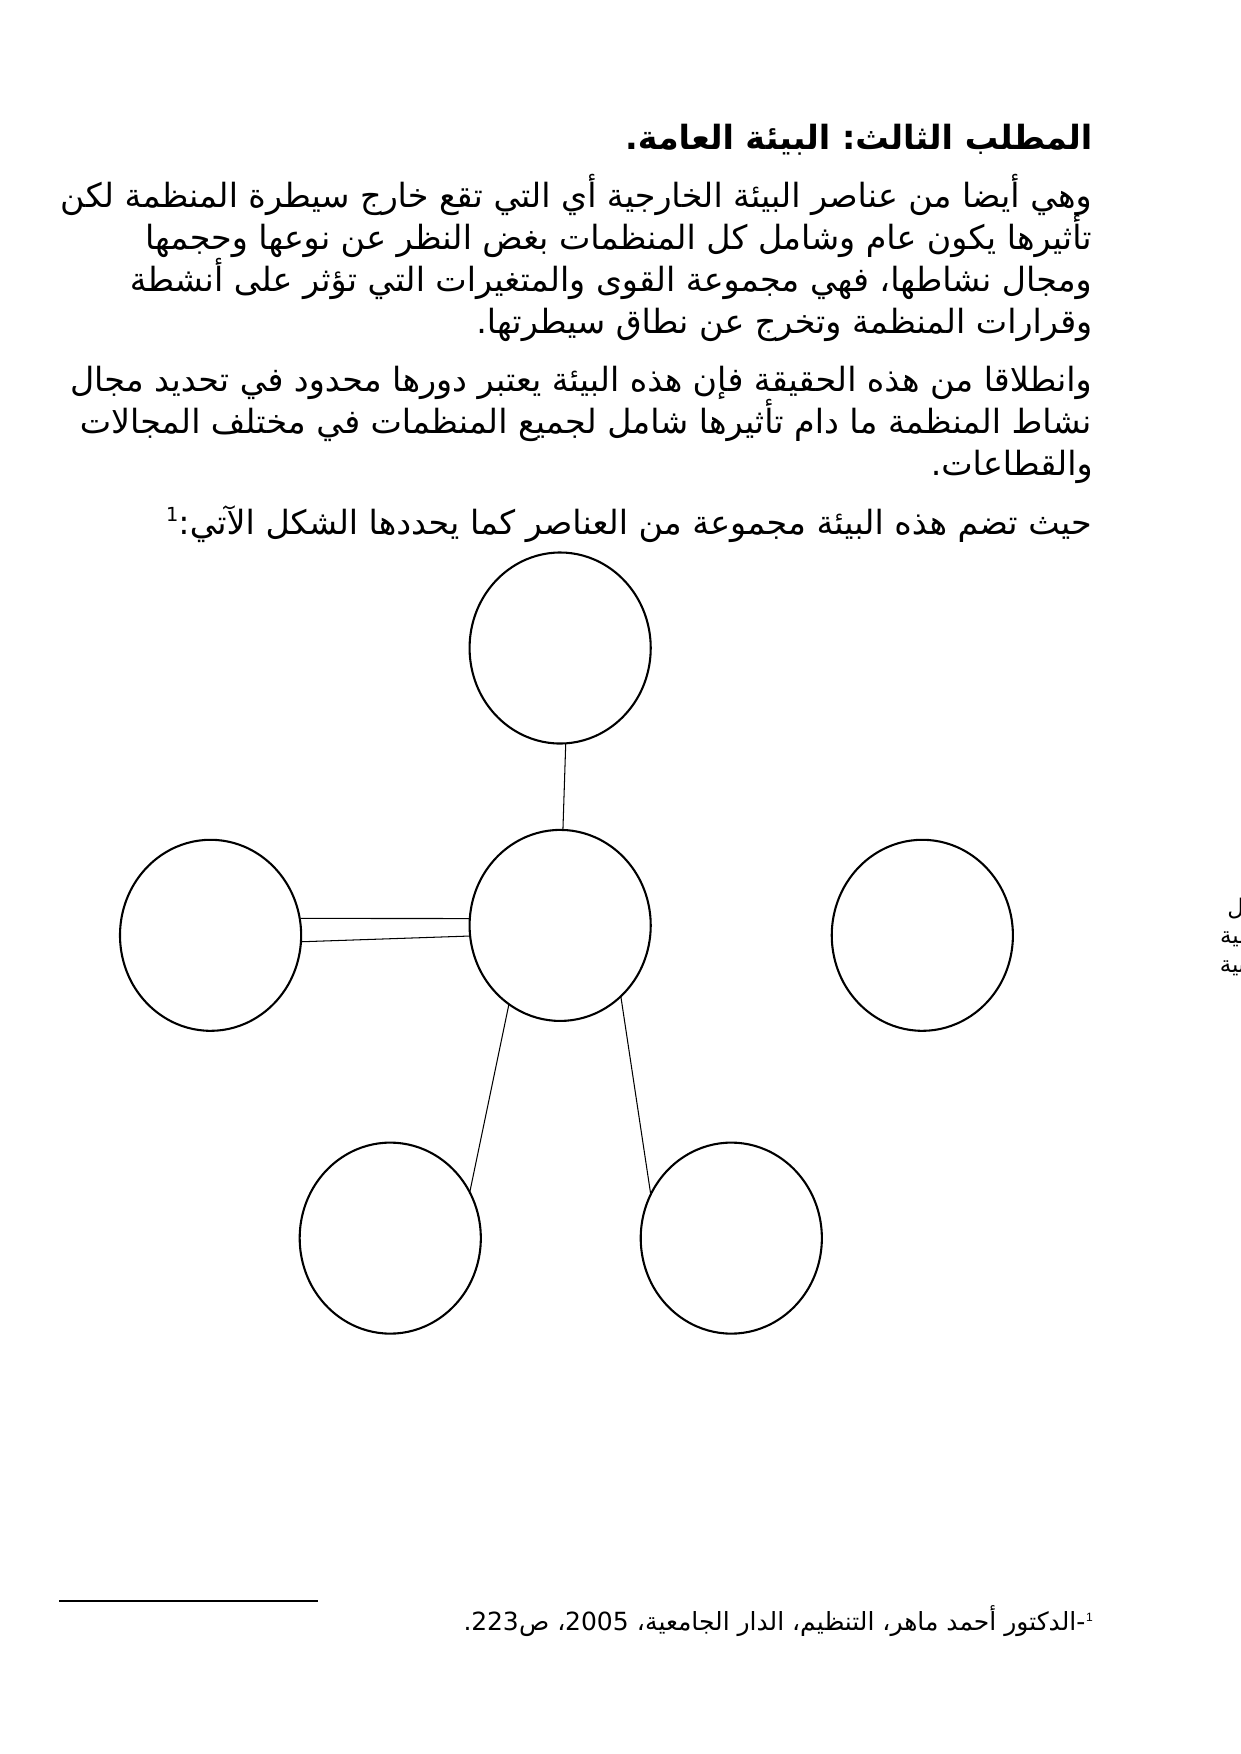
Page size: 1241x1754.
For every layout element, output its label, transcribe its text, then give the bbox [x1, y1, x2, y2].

text المطلب الثالث: البيئة العامة. [59, 118, 1092, 157]
text حيث تضم هذه البيئة مجموعة من العناصر كما يحددها الشكل الآتي: [59, 503, 1092, 542]
text وانطلاقا من هذه الحقيقة فإن هذه البيئة يعتبر دورها محدود في تحديد مجال نشاط المنظمة ما دام تأثيرها شامل لجميع المنظمات في مختلف المجالات والقطاعات. [59, 361, 1092, 483]
text وهي أيضا من عناصر البيئة الخارجية أي التي تقع خارج سيطرة المنظمة لكن تأثيرها يكون عام وشامل كل المنظمات بغض النظر عن نوعها وحجمها ومجال نشاطها، فهي مجموعة القوى والمتغيرات التي تؤثر على أنشطة وقرارات المنظمة وتخرج عن نطاق سيطرتها. [59, 177, 1092, 341]
